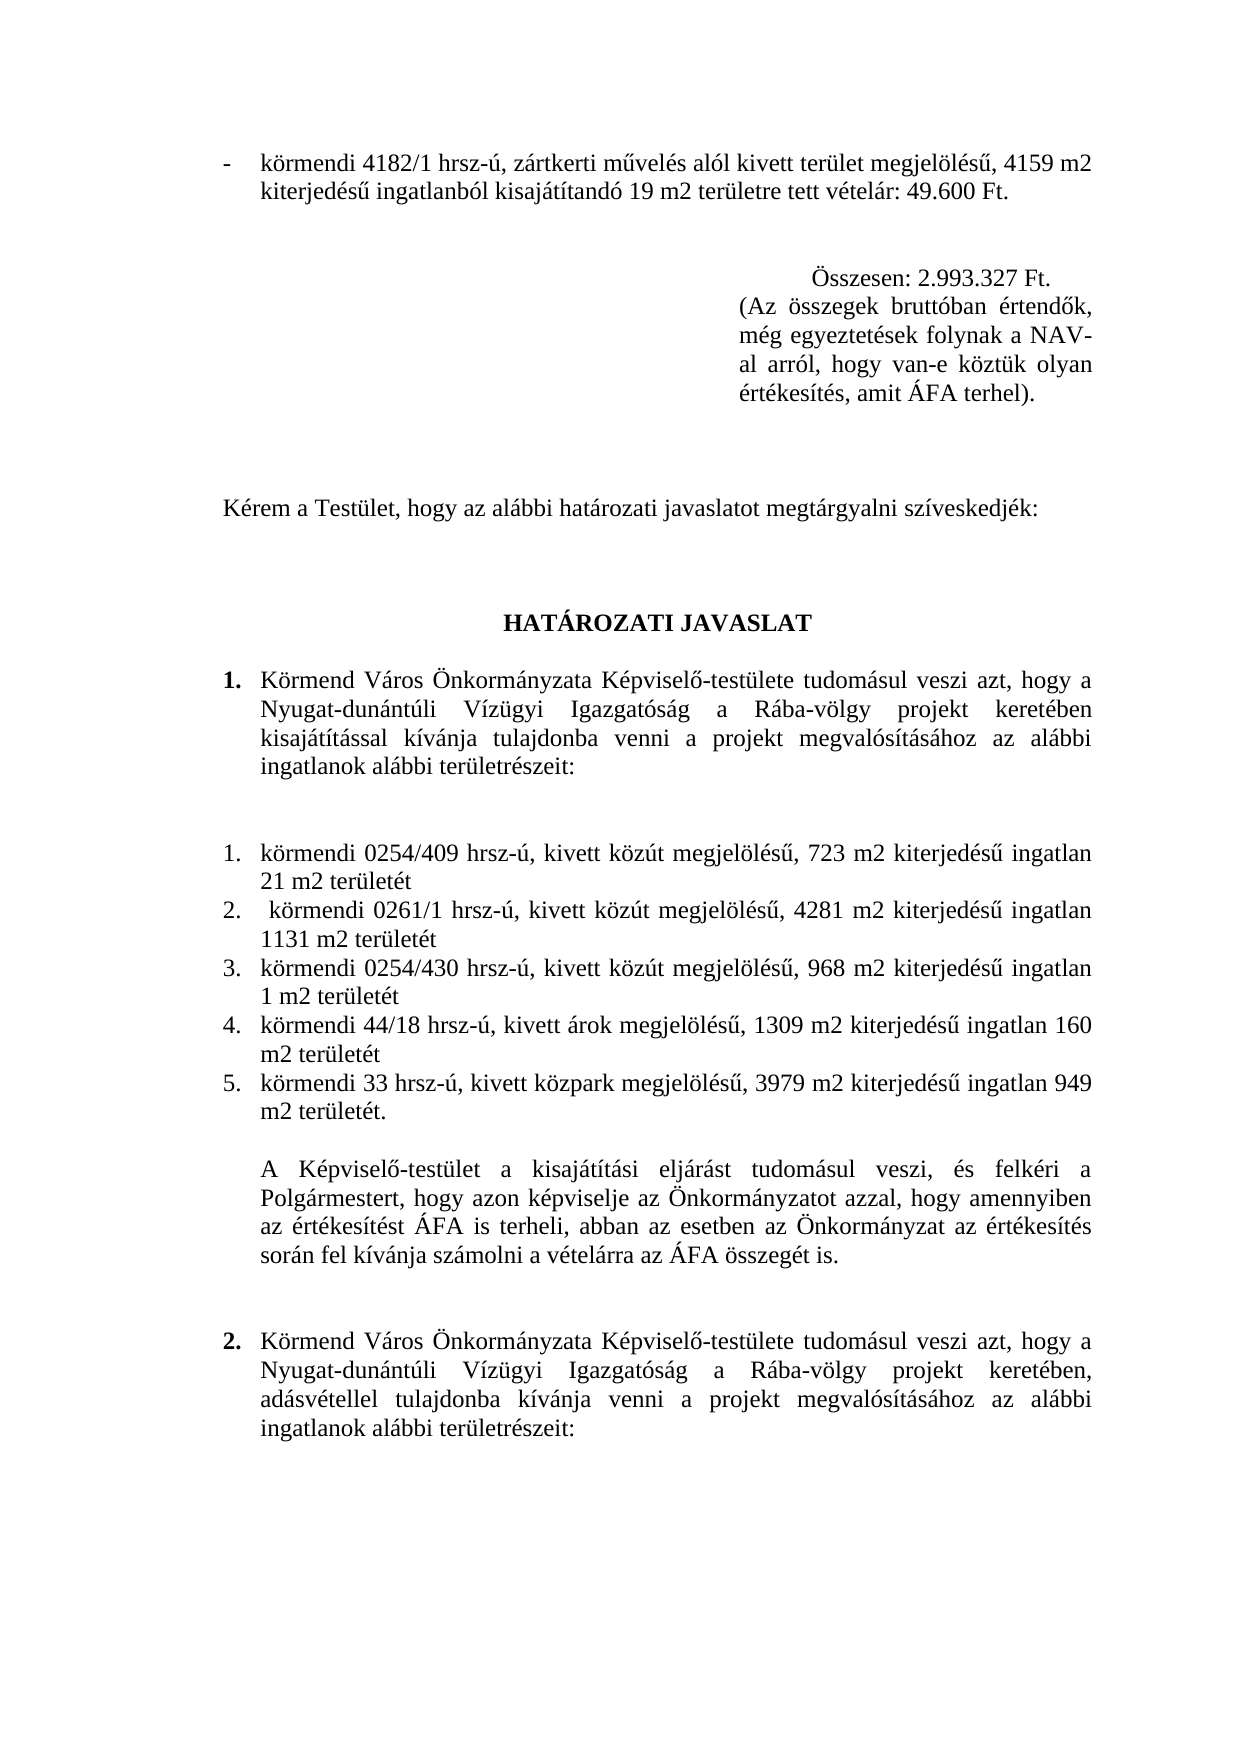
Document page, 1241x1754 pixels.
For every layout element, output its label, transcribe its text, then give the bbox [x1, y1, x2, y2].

text (Az összegek bruttóban értendők, még egyeztetések folynak a NAV-al arról, hogy van-e köztük olyan értékesítés, amit ÁFA terhel). [739, 291, 1093, 406]
list Körmend Város Önkormányzata Képviselő-testülete tudomásul veszi azt, hogy a Nyugat-dunántúli Vízügyi Igazgatóság a Rába-völgy projekt keretében, adásvétellel tulajdonba kívánja venni a projekt megvalósításához az alábbi ingatlanok alábbi területrészeit: [223, 1326, 1093, 1441]
list HATÁROZATI JAVASLAT [223, 608, 1093, 636]
list körmendi 0254/409 hrsz-ú, kivett közút megjelölésű, 723 m2 kiterjedésű ingatlan 21 m2 területét [223, 838, 1093, 895]
list körmendi 44/18 hrsz-ú, kivett árok megjelölésű, 1309 m2 kiterjedésű ingatlan 160 m2 területét [223, 1010, 1093, 1068]
list körmendi 0254/430 hrsz-ú, kivett közút megjelölésű, 968 m2 kiterjedésű ingatlan 1 m2 területét [223, 953, 1093, 1010]
text Összesen: 2.993.327 Ft. [739, 263, 1093, 291]
list körmendi 4182/1 hrsz-ú, zártkerti művelés alól kivett terület megjelölésű, 4159 m2 kiterjedésű ingatlanból kisajátítandó 19 m2 területre tett vételár: 49.600 Ft. [223, 148, 1093, 205]
text Kérem a Testület, hogy az alábbi határozati javaslatot megtárgyalni szíveskedjék: [223, 493, 1093, 521]
list körmendi 0261/1 hrsz-ú, kivett közút megjelölésű, 4281 m2 kiterjedésű ingatlan 1131 m2 területét [223, 895, 1093, 953]
list A Képviselő-testület a kisajátítási eljárást tudomásul veszi, és felkéri a Polgármestert, hogy azon képviselje az Önkormányzatot azzal, hogy amennyiben az értékesítést ÁFA is terheli, abban az esetben az Önkormányzat az értékesítés során fel kívánja számolni a vételárra az ÁFA összegét is. [260, 1154, 1093, 1269]
list Körmend Város Önkormányzata Képviselő-testülete tudomásul veszi azt, hogy a Nyugat-dunántúli Vízügyi Igazgatóság a Rába-völgy projekt keretében kisajátítással kívánja tulajdonba venni a projekt megvalósításához az alábbi ingatlanok alábbi területrészeit: [223, 665, 1093, 780]
list körmendi 33 hrsz-ú, kivett közpark megjelölésű, 3979 m2 kiterjedésű ingatlan 949 m2 területét. [223, 1068, 1093, 1125]
